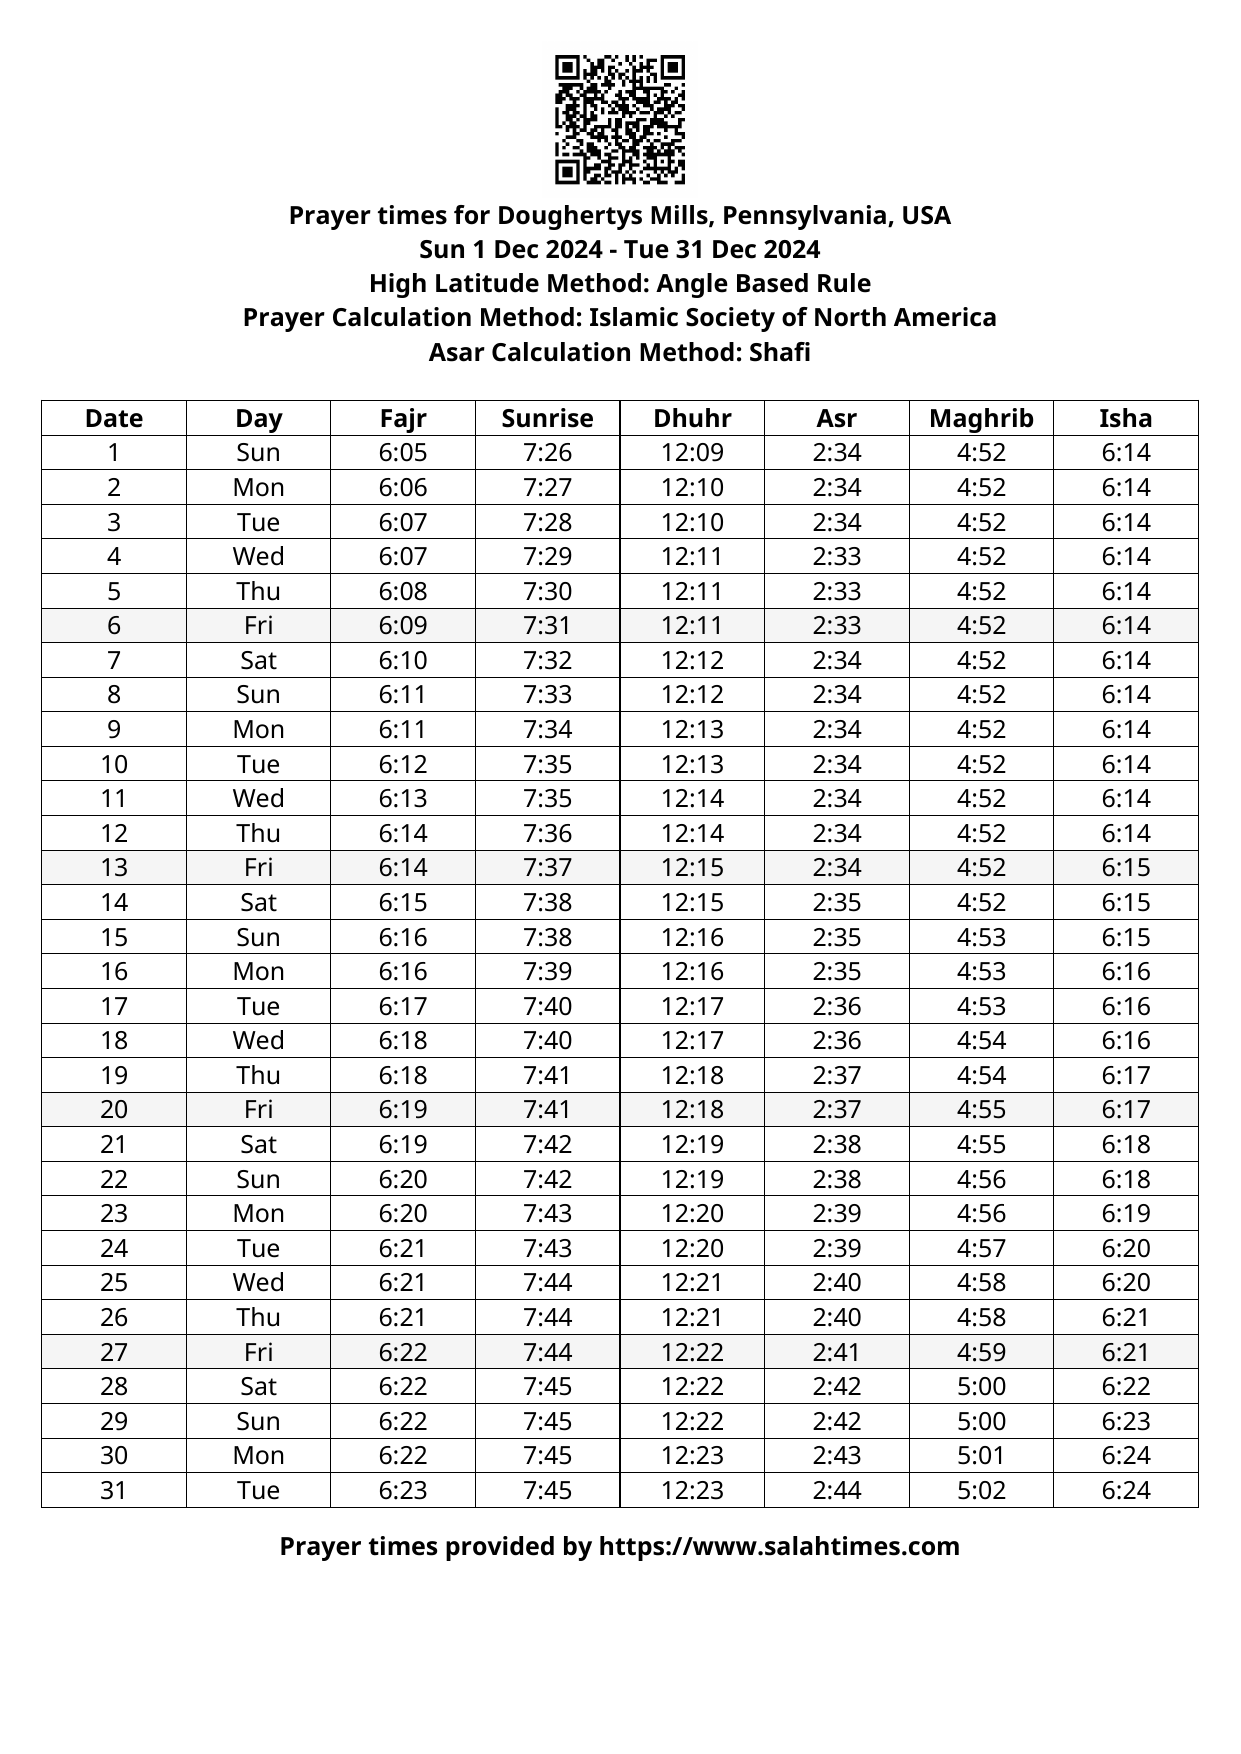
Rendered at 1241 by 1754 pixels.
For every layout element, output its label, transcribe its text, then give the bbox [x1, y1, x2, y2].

text Prayer times for Doughertys Mills, Pennsylvania, USA [42, 198, 1198, 232]
table_cell 4:53 [910, 920, 1053, 953]
table_cell 7:42 [476, 1127, 619, 1161]
table_cell 4:58 [910, 1266, 1053, 1299]
table_cell 12:18 [621, 1093, 764, 1126]
table_cell 6:21 [331, 1300, 475, 1334]
table_cell 12:13 [621, 747, 764, 780]
text Prayer Calculation Method: Islamic Society of North America [42, 300, 1198, 334]
table_cell 2:33 [765, 539, 909, 573]
table_cell 6:15 [331, 885, 475, 919]
table_cell Tue [187, 989, 330, 1022]
table_cell 2:35 [765, 954, 909, 988]
table_cell Fri [187, 1093, 330, 1126]
text High Latitude Method: Angle Based Rule [42, 266, 1198, 300]
table_cell 6:14 [1054, 539, 1198, 573]
table_cell 7:29 [476, 539, 619, 573]
table_cell 7:40 [476, 1024, 619, 1057]
table_cell Thu [187, 1300, 330, 1334]
table_cell 4:54 [910, 1058, 1053, 1092]
table_cell 4 [42, 539, 186, 573]
table_cell 7:38 [476, 885, 619, 919]
table_cell Sat [187, 885, 330, 919]
table_cell 14 [42, 885, 186, 919]
table_cell Fri [187, 1335, 330, 1368]
table_cell 6:07 [331, 539, 475, 573]
table_cell Sat [187, 1127, 330, 1161]
table_cell Sun [187, 678, 330, 711]
table_cell 7:32 [476, 643, 619, 677]
text Prayer times provided by https://www.salahtimes.com [42, 1528, 1198, 1563]
table_cell 6:06 [331, 470, 475, 504]
table_cell 7:42 [476, 1162, 619, 1195]
table_cell 6:21 [1054, 1300, 1198, 1334]
table_cell Wed [187, 781, 330, 815]
table_cell 4:52 [910, 574, 1053, 607]
table_cell 12:14 [621, 816, 764, 849]
table_cell 4:53 [910, 954, 1053, 988]
table_cell 4:56 [910, 1196, 1053, 1230]
table_cell 4:52 [910, 643, 1053, 677]
table_cell 4:58 [910, 1300, 1053, 1334]
table_cell 7:35 [476, 781, 619, 815]
table_cell 4:57 [910, 1231, 1053, 1264]
table_cell 6:12 [331, 747, 475, 780]
table_cell 2:34 [765, 470, 909, 504]
table_cell 7:45 [476, 1439, 619, 1472]
table_cell 4:52 [910, 747, 1053, 780]
table_cell 24 [42, 1231, 186, 1264]
table_cell Fri [187, 851, 330, 884]
table_cell Tue [187, 505, 330, 538]
table_cell 12:14 [621, 781, 764, 815]
table_cell 6:23 [331, 1473, 475, 1507]
table_cell 7:38 [476, 920, 619, 953]
table_cell 7:36 [476, 816, 619, 849]
table_cell 2:44 [765, 1473, 909, 1507]
table_cell 2:42 [765, 1404, 909, 1437]
table_cell 7:45 [476, 1473, 619, 1507]
table_cell 7:44 [476, 1335, 619, 1368]
table_cell 6:18 [1054, 1162, 1198, 1195]
table_cell Sun [187, 920, 330, 953]
table_cell 2:34 [765, 851, 909, 884]
table_cell 15 [42, 920, 186, 953]
table_cell 6:14 [1054, 436, 1198, 469]
table_cell 2:34 [765, 678, 909, 711]
table_cell 12:15 [621, 851, 764, 884]
table_cell 6:08 [331, 574, 475, 607]
table_cell 19 [42, 1058, 186, 1092]
table_cell 6:18 [331, 1058, 475, 1092]
table_cell 12:20 [621, 1231, 764, 1264]
table_cell 2:39 [765, 1231, 909, 1264]
table_cell 12:22 [621, 1369, 764, 1403]
table_cell 12:23 [621, 1439, 764, 1472]
table_cell 6:23 [1054, 1404, 1198, 1437]
table_cell 6:14 [1054, 470, 1198, 504]
table_cell 21 [42, 1127, 186, 1161]
table_cell Mon [187, 954, 330, 988]
table_cell 7:39 [476, 954, 619, 988]
table_cell 6:19 [331, 1093, 475, 1126]
table_cell 6:09 [331, 609, 475, 642]
table_cell 6:14 [1054, 781, 1198, 815]
table_cell 12:20 [621, 1196, 764, 1230]
table_cell 12:11 [621, 574, 764, 607]
table_cell 6:18 [1054, 1127, 1198, 1161]
table_cell 6:15 [1054, 885, 1198, 919]
text Sun 1 Dec 2024 - Tue 31 Dec 2024 [42, 232, 1198, 266]
table_cell Wed [187, 1266, 330, 1299]
table_cell 28 [42, 1369, 186, 1403]
table_cell 2:34 [765, 436, 909, 469]
table_cell 4:52 [910, 816, 1053, 849]
table_cell 12:17 [621, 989, 764, 1022]
table_cell 4:52 [910, 851, 1053, 884]
table_cell 9 [42, 712, 186, 746]
table_cell 7:43 [476, 1196, 619, 1230]
table_cell 6:10 [331, 643, 475, 677]
table_cell 6:22 [1054, 1369, 1198, 1403]
table_cell 6:15 [1054, 851, 1198, 884]
picture [542, 41, 699, 198]
table_cell 7 [42, 643, 186, 677]
table_cell 12:13 [621, 712, 764, 746]
table_cell 4:56 [910, 1162, 1053, 1195]
table_cell 12:22 [621, 1404, 764, 1437]
table_cell 5:00 [910, 1369, 1053, 1403]
table_cell 6:20 [331, 1196, 475, 1230]
table_cell 7:41 [476, 1058, 619, 1092]
table_cell 2 [42, 470, 186, 504]
table_cell 6:14 [1054, 574, 1198, 607]
table_cell 12:19 [621, 1127, 764, 1161]
table_cell 2:36 [765, 989, 909, 1022]
table_cell 2:37 [765, 1058, 909, 1092]
table_cell 4:52 [910, 781, 1053, 815]
table_cell 6:17 [1054, 1058, 1198, 1092]
table_cell 12:16 [621, 954, 764, 988]
table_cell 7:34 [476, 712, 619, 746]
table_cell 25 [42, 1266, 186, 1299]
table_cell 7:44 [476, 1266, 619, 1299]
table_cell 6:20 [1054, 1231, 1198, 1264]
table_cell 6:21 [331, 1231, 475, 1264]
table_cell 10 [42, 747, 186, 780]
table_cell 4:55 [910, 1127, 1053, 1161]
table_cell 6:19 [1054, 1196, 1198, 1230]
table_cell 12:12 [621, 678, 764, 711]
table_cell 4:52 [910, 436, 1053, 469]
table_cell 6:24 [1054, 1439, 1198, 1472]
table_cell 2:38 [765, 1162, 909, 1195]
table_cell 7:40 [476, 989, 619, 1022]
table_cell 2:34 [765, 747, 909, 780]
table_cell 4:52 [910, 539, 1053, 573]
table_cell 12:10 [621, 470, 764, 504]
table_cell 7:35 [476, 747, 619, 780]
table_cell Sun [187, 1404, 330, 1437]
table_cell 2:39 [765, 1196, 909, 1230]
table_cell 6:20 [1054, 1266, 1198, 1299]
table_cell 4:53 [910, 989, 1053, 1022]
table_cell 4:52 [910, 609, 1053, 642]
table_cell 3 [42, 505, 186, 538]
table_cell 6:14 [1054, 816, 1198, 849]
table_cell 22 [42, 1162, 186, 1195]
table_cell 6:11 [331, 712, 475, 746]
table_cell 4:52 [910, 470, 1053, 504]
table_cell 6:22 [331, 1369, 475, 1403]
table_cell 6:13 [331, 781, 475, 815]
table_cell 6:19 [331, 1127, 475, 1161]
table_cell 4:52 [910, 678, 1053, 711]
table_cell 2:34 [765, 643, 909, 677]
table_cell 2:34 [765, 505, 909, 538]
table_cell 4:59 [910, 1335, 1053, 1368]
table_header Asr [765, 401, 909, 434]
table_cell 6 [42, 609, 186, 642]
table_header Date [42, 401, 186, 434]
table_cell 6:11 [331, 678, 475, 711]
table_cell 27 [42, 1335, 186, 1368]
table_cell Wed [187, 1024, 330, 1057]
table_cell 2:33 [765, 609, 909, 642]
table_cell 2:36 [765, 1024, 909, 1057]
table_cell 2:35 [765, 920, 909, 953]
table_cell 6:15 [1054, 920, 1198, 953]
table_cell 30 [42, 1439, 186, 1472]
table_cell 6:14 [331, 816, 475, 849]
table_cell 16 [42, 954, 186, 988]
table_cell 7:45 [476, 1404, 619, 1437]
table_cell 2:34 [765, 712, 909, 746]
table_cell Sun [187, 1162, 330, 1195]
table_cell Mon [187, 1196, 330, 1230]
table_cell 6:14 [1054, 747, 1198, 780]
table_cell Mon [187, 1439, 330, 1472]
table_cell 6:16 [1054, 1024, 1198, 1057]
table_cell 2:34 [765, 781, 909, 815]
table_cell 6:22 [331, 1439, 475, 1472]
table_cell 7:28 [476, 505, 619, 538]
table_cell 13 [42, 851, 186, 884]
table_cell 6:20 [331, 1162, 475, 1195]
table_cell 2:37 [765, 1093, 909, 1126]
table_cell 7:44 [476, 1300, 619, 1334]
table_header Fajr [331, 401, 475, 434]
table_cell 6:14 [1054, 505, 1198, 538]
table_header Sunrise [476, 401, 619, 434]
table_cell 6:21 [331, 1266, 475, 1299]
table_cell Mon [187, 712, 330, 746]
table_cell 2:33 [765, 574, 909, 607]
table_header Isha [1054, 401, 1198, 434]
table_cell 5:01 [910, 1439, 1053, 1472]
table_cell 4:55 [910, 1093, 1053, 1126]
table_cell 6:14 [1054, 609, 1198, 642]
table_header Day [187, 401, 330, 434]
table_cell 8 [42, 678, 186, 711]
table_cell 18 [42, 1024, 186, 1057]
table_cell 2:42 [765, 1369, 909, 1403]
table_cell 6:07 [331, 505, 475, 538]
table_cell Tue [187, 747, 330, 780]
table_cell 5 [42, 574, 186, 607]
table_cell 6:14 [1054, 643, 1198, 677]
table_cell 7:33 [476, 678, 619, 711]
table_cell 7:37 [476, 851, 619, 884]
table_cell 12:11 [621, 539, 764, 573]
table_cell 6:22 [331, 1404, 475, 1437]
table_cell 7:30 [476, 574, 619, 607]
table_header Dhuhr [621, 401, 764, 434]
table_cell 7:31 [476, 609, 619, 642]
table_cell 2:40 [765, 1300, 909, 1334]
table_cell 12 [42, 816, 186, 849]
table_cell 12:16 [621, 920, 764, 953]
table_cell 7:43 [476, 1231, 619, 1264]
table_cell 7:26 [476, 436, 619, 469]
table_cell 12:23 [621, 1473, 764, 1507]
table_cell 26 [42, 1300, 186, 1334]
table_cell Sat [187, 643, 330, 677]
table_cell Mon [187, 470, 330, 504]
table_cell 4:52 [910, 505, 1053, 538]
table_cell 4:52 [910, 885, 1053, 919]
table_cell 20 [42, 1093, 186, 1126]
table_cell 11 [42, 781, 186, 815]
table_cell 12:10 [621, 505, 764, 538]
table_cell 6:22 [331, 1335, 475, 1368]
table_cell 31 [42, 1473, 186, 1507]
table_cell 12:18 [621, 1058, 764, 1092]
table_cell 12:22 [621, 1335, 764, 1368]
table_cell 12:19 [621, 1162, 764, 1195]
table_cell 2:38 [765, 1127, 909, 1161]
table_cell Sat [187, 1369, 330, 1403]
table_cell 5:00 [910, 1404, 1053, 1437]
table_cell 7:41 [476, 1093, 619, 1126]
table_cell 12:11 [621, 609, 764, 642]
table_cell 6:14 [1054, 678, 1198, 711]
text Asar Calculation Method: Shafi [42, 334, 1198, 368]
table_cell 6:16 [331, 954, 475, 988]
table_cell 2:43 [765, 1439, 909, 1472]
table_cell 7:45 [476, 1369, 619, 1403]
table_cell 12:15 [621, 885, 764, 919]
table_cell 6:05 [331, 436, 475, 469]
table_cell 1 [42, 436, 186, 469]
table_cell 6:16 [1054, 989, 1198, 1022]
table_cell 7:27 [476, 470, 619, 504]
table_cell 2:35 [765, 885, 909, 919]
table_cell 6:14 [331, 851, 475, 884]
table_cell 4:52 [910, 712, 1053, 746]
table_cell Sun [187, 436, 330, 469]
table_cell Tue [187, 1473, 330, 1507]
table_cell 6:17 [331, 989, 475, 1022]
table_cell 12:17 [621, 1024, 764, 1057]
table_cell 12:09 [621, 436, 764, 469]
table_cell 2:40 [765, 1266, 909, 1299]
table_cell 17 [42, 989, 186, 1022]
table_cell 12:21 [621, 1300, 764, 1334]
table_cell 6:17 [1054, 1093, 1198, 1126]
table_header Maghrib [910, 401, 1053, 434]
table_cell Thu [187, 574, 330, 607]
table_cell 29 [42, 1404, 186, 1437]
table_cell 6:24 [1054, 1473, 1198, 1507]
table_cell 12:12 [621, 643, 764, 677]
table_cell 6:21 [1054, 1335, 1198, 1368]
table_cell Tue [187, 1231, 330, 1264]
table_cell 6:18 [331, 1024, 475, 1057]
table_cell Thu [187, 1058, 330, 1092]
table_cell 4:54 [910, 1024, 1053, 1057]
table_cell 6:16 [1054, 954, 1198, 988]
table_cell Thu [187, 816, 330, 849]
table_cell 12:21 [621, 1266, 764, 1299]
table_cell Fri [187, 609, 330, 642]
table_cell 2:34 [765, 816, 909, 849]
table_cell 23 [42, 1196, 186, 1230]
table_cell 6:14 [1054, 712, 1198, 746]
table_cell Wed [187, 539, 330, 573]
table_cell 2:41 [765, 1335, 909, 1368]
table_cell 6:16 [331, 920, 475, 953]
table_cell 5:02 [910, 1473, 1053, 1507]
